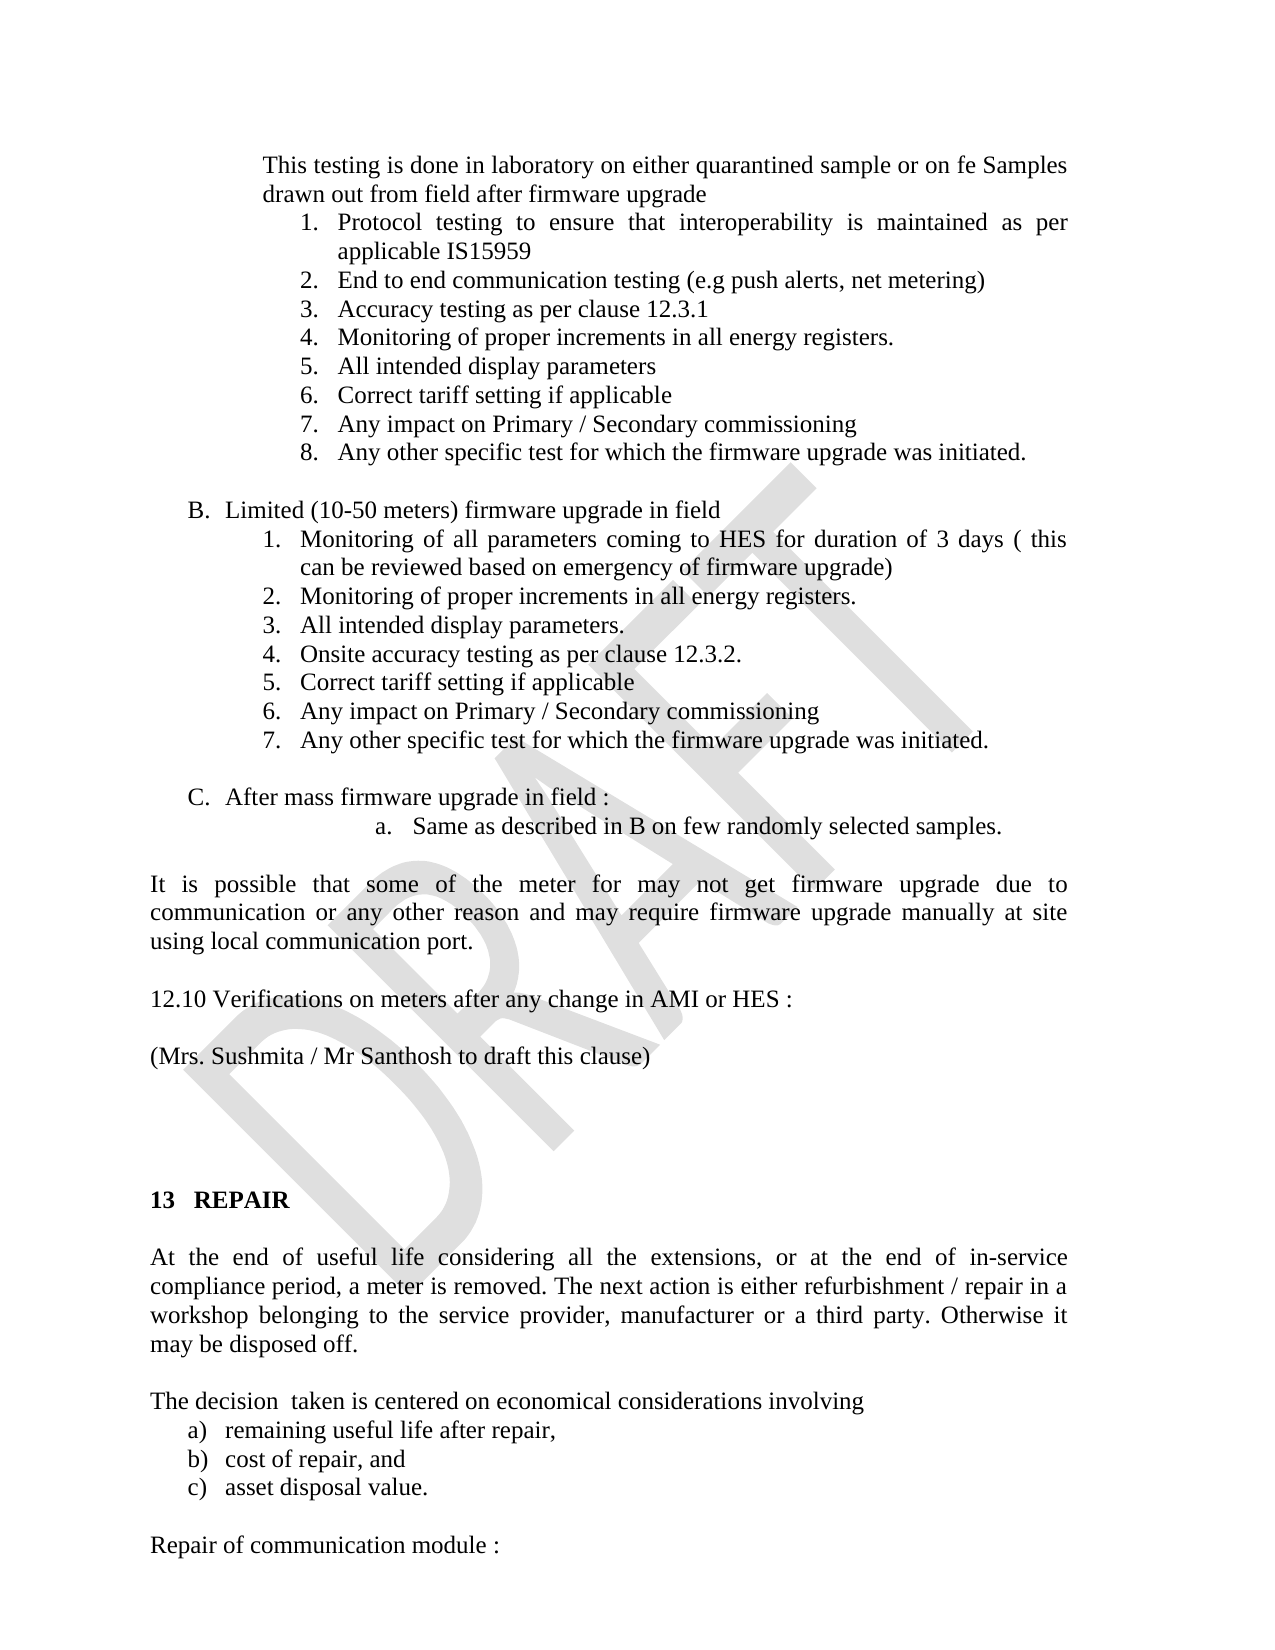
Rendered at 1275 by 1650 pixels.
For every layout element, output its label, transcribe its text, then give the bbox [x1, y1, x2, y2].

list cost of repair, and [187, 1444, 1069, 1472]
list Monitoring of proper increments in all energy registers. [262, 581, 1069, 610]
list Correct tariff setting if applicable [300, 380, 1069, 409]
list Protocol testing to ensure that interoperability is maintained as per applicable IS15959 [300, 207, 1069, 265]
text This testing is done in laboratory on either quarantined sample or on fe Samples drawn out from field after firmware upgrade [262, 150, 1069, 207]
text (Mrs. Sushmita / Mr Santhosh to draft this clause) [150, 1041, 1069, 1070]
text It is possible that some of the meter for may not get firmware upgrade due to communication or any other reason and may require firmware upgrade manually at site using local communication port. [150, 869, 1069, 955]
text Repair of communication module : [150, 1530, 1069, 1559]
list Accuracy testing as per clause 12.3.1 [300, 294, 1069, 322]
list All intended display parameters [300, 351, 1069, 380]
list After mass firmware upgrade in field : [187, 782, 1069, 811]
list Any impact on Primary / Secondary commissioning [262, 696, 1069, 725]
list Onsite accuracy testing as per clause 12.3.2. [262, 639, 1069, 667]
list Same as described in B on few randomly selected samples. [375, 811, 1069, 840]
text 12.10 Verifications on meters after any change in AMI or HES : [150, 984, 1069, 1012]
list Correct tariff setting if applicable [262, 667, 1069, 696]
list remaining useful life after repair, [187, 1415, 1069, 1444]
list Limited (10-50 meters) firmware upgrade in field [187, 495, 1069, 524]
text The decision taken is centered on economical considerations involving [150, 1386, 1069, 1415]
list Monitoring of all parameters coming to HES for duration of 3 days ( this can be reviewed based on emergency of firmware upgrade) [262, 524, 1069, 581]
list Any other specific test for which the firmware upgrade was initiated. [300, 437, 1069, 466]
text At the end of useful life considering all the extensions, or at the end of in-service compliance period, a meter is removed. The next action is either refurbishment / repair in a workshop belonging to the service provider, manufacturer or a third party. Otherwise it may be disposed off. [150, 1242, 1069, 1357]
list End to end communication testing (e.g push alerts, net metering) [300, 265, 1069, 294]
list Monitoring of proper increments in all energy registers. [300, 322, 1069, 351]
list Repair [150, 1185, 1069, 1214]
list asset disposal value. [187, 1472, 1069, 1501]
list Any impact on Primary / Secondary commissioning [300, 409, 1069, 437]
list All intended display parameters. [262, 610, 1069, 639]
list Any other specific test for which the firmware upgrade was initiated. [262, 725, 1069, 754]
